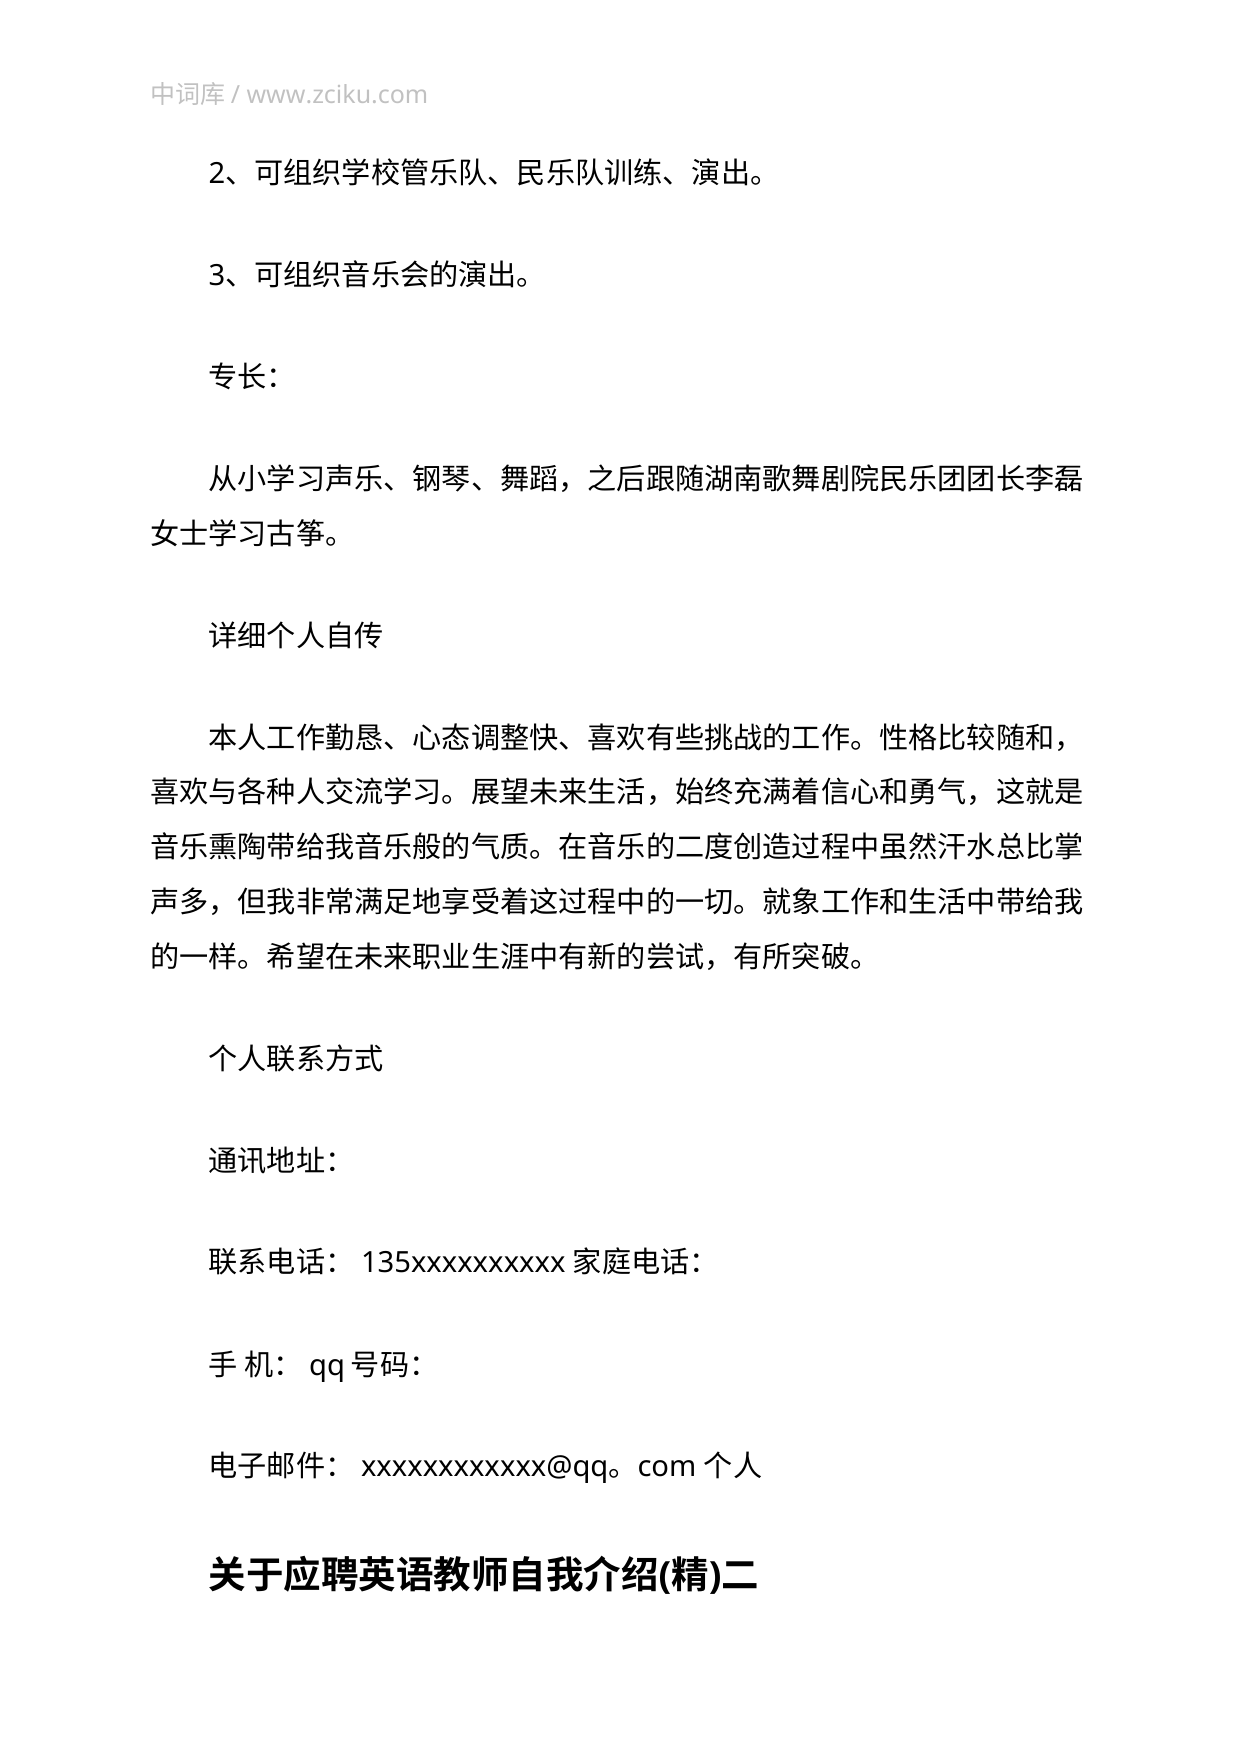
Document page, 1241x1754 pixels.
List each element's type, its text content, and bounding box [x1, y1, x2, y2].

text 关于应聘英语教师自我介绍(精)二 [150, 1545, 1090, 1599]
text 联系电话： 135xxxxxxxxxx 家庭电话： [150, 1239, 1090, 1281]
text 3、可组织音乐会的演出。 [150, 252, 1090, 294]
text 详细个人自传 [150, 612, 1090, 655]
text 个人联系方式 [150, 1036, 1090, 1078]
text 从小学习声乐、钢琴、舞蹈，之后跟随湖南歌舞剧院民乐团团长李磊女士学习古筝。 [150, 456, 1090, 553]
text 通讯地址： [150, 1137, 1090, 1179]
text 专长： [150, 354, 1090, 396]
text 2、可组织学校管乐队、民乐队训练、演出。 [150, 150, 1090, 192]
text 电子邮件： xxxxxxxxxxxx@qq。com 个人 [150, 1443, 1090, 1485]
text 手 机： qq号码： [150, 1341, 1090, 1383]
text 本人工作勤恳、心态调整快、喜欢有些挑战的工作。性格比较随和，喜欢与各种人交流学习。展望未来生活，始终充满着信心和勇气，这就是音乐熏陶带给我音乐般的气质。在音乐的二度创造过程中虽然汗水总比掌声多，但我非常满足地享受着这过程中的一切。就象工作和生活中带给我的一样。希望在未来职业生涯中有新的尝试，有所突破。 [150, 714, 1090, 976]
